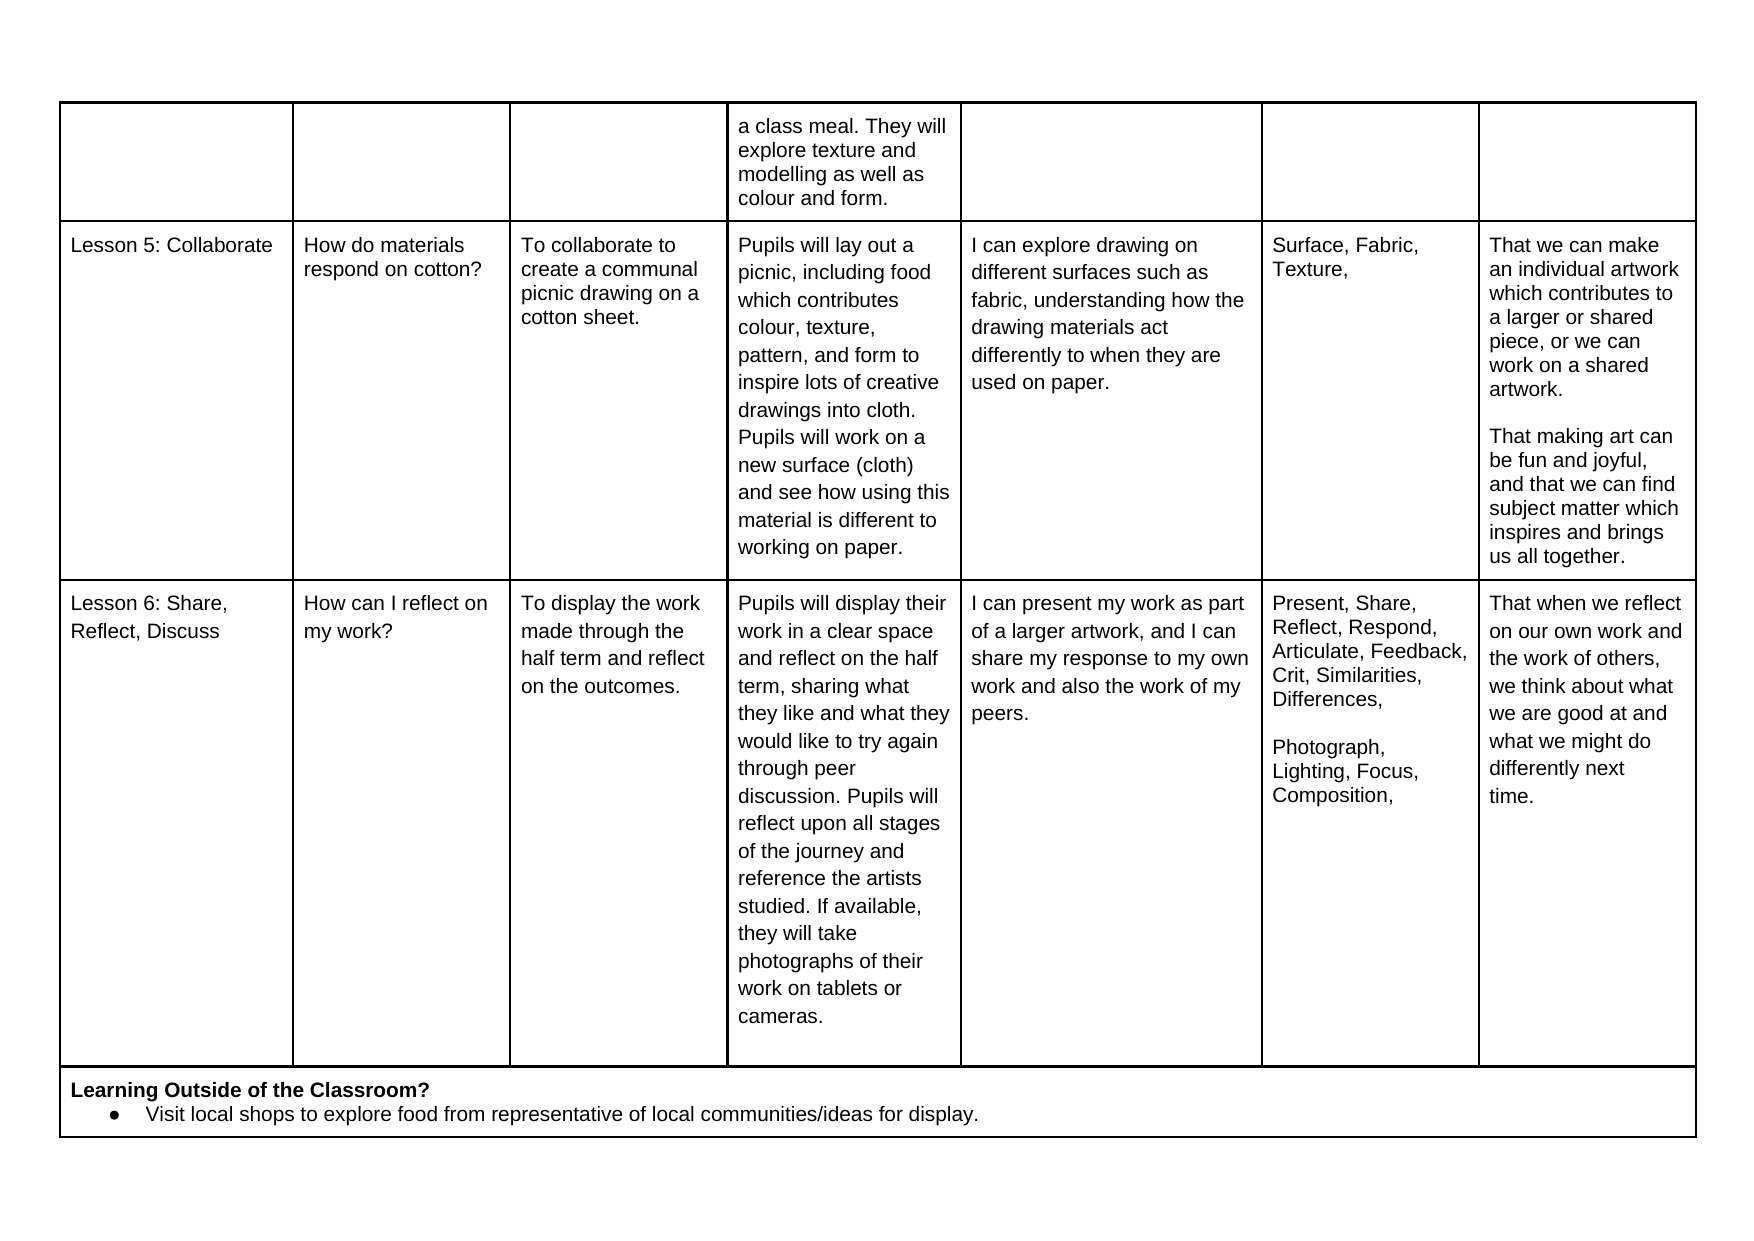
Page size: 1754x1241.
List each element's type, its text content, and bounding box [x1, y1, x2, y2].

table_cell Surface, Fabric, Texture, [1263, 222, 1478, 578]
table_cell Pupils will lay out a picnic, including food which contributes colour, texture, pattern, and form to inspire lots of creative drawings into cloth. Pupils will work on a new surface (cloth) and see how using this material is different to working on paper. [729, 222, 960, 578]
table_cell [61, 104, 292, 220]
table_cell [294, 104, 509, 220]
table_cell Present, Share, Reflect, Respond, Articulate, Feedback, Crit, Similarities, Differences, Photograph, Lighting, Focus, Composition, [1263, 581, 1478, 1065]
table_cell To display the work made through the half term and reflect on the outcomes. [511, 581, 726, 1065]
table_cell How do materials respond on cotton? [294, 222, 509, 578]
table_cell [511, 104, 726, 220]
table_cell I can present my work as part of a larger artwork, and I can share my response to my own work and also the work of my peers. [962, 581, 1261, 1065]
table_cell How can I reflect on my work? [294, 581, 509, 1065]
table_cell Lesson 5: Collaborate [61, 222, 292, 578]
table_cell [1263, 104, 1478, 220]
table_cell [962, 104, 1261, 220]
table_cell To collaborate to create a communal picnic drawing on a cotton sheet. [511, 222, 726, 578]
table_cell I can explore drawing on different surfaces such as fabric, understanding how the drawing materials act differently to when they are used on paper. [962, 222, 1261, 578]
table_cell Lesson 6: Share, Reflect, Discuss [61, 581, 292, 1065]
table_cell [729, 104, 960, 220]
table_cell Pupils will display their work in a clear space and reflect on the half term, sharing what they like and what they would like to try again through peer discussion. Pupils will reflect upon all stages of the journey and reference the artists studied. If available, they will take photographs of their work on tablets or cameras. [729, 581, 960, 1065]
table_cell That when we reflect on our own work and the work of others, we think about what we are good at and what we might do differently next time. [1480, 581, 1695, 1065]
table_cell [1480, 104, 1695, 220]
table_cell Learning Outside of the Classroom? Visit local shops to explore food from representative of local communities/ideas for display. [61, 1068, 1695, 1136]
